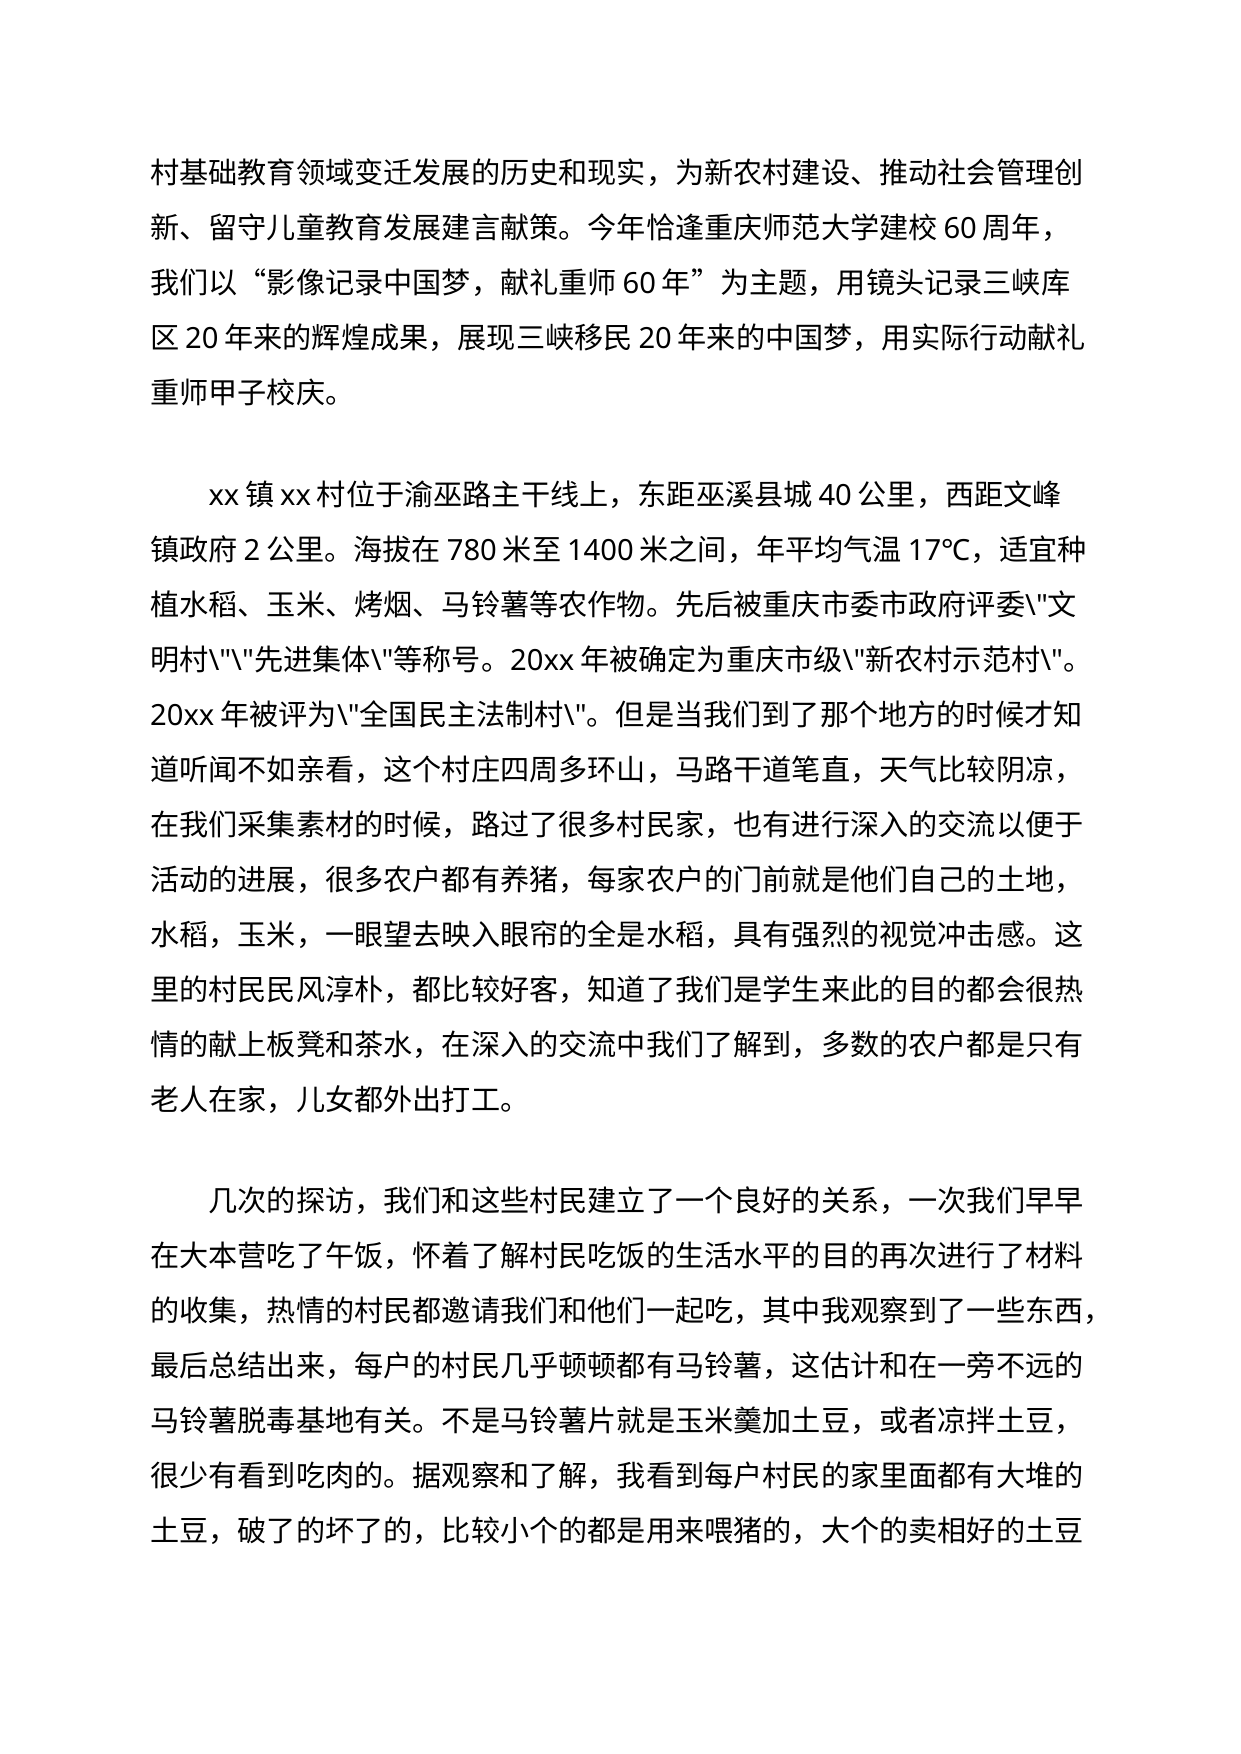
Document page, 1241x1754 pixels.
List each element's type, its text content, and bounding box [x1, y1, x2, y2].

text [150, 1178, 1090, 1549]
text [150, 150, 1090, 412]
text xx镇xx村位于渝巫路主干线上，东距巫溪县城40公里，西距文峰镇政府2公里。海拔在780米至1400米之间，年平均气温17℃，适宜种植水稻、玉米、烤烟、马铃薯等农作物。先后被重庆市委市政府评委\"文明村\"\"先进集体\"等称号。20xx年被确定为重庆市级\"新农村示范村\"。20xx年被评为\"全国民主法制村\"。但是当我们到了那个地方的时候才知道听闻不如亲看，这个村庄四周多环山，马路干道笔直，天气比较阴凉，在我们采集素材的时候，路过了很多村民家，也有进行深入的交流以便于活动的进展，很多农户都有养猪，每家农户的门前就是他们自己的土地，水稻，玉米，一眼望去映入眼帘的全是水稻，具有强烈的视觉冲击感。这里的村民民风淳朴，都比较好客，知道了我们是学生来此的目的都会很热情的献上板凳和茶水，在深入的交流中我们了解到，多数的农户都是只有老人在家，儿女都外出打工。 [150, 472, 1090, 1118]
